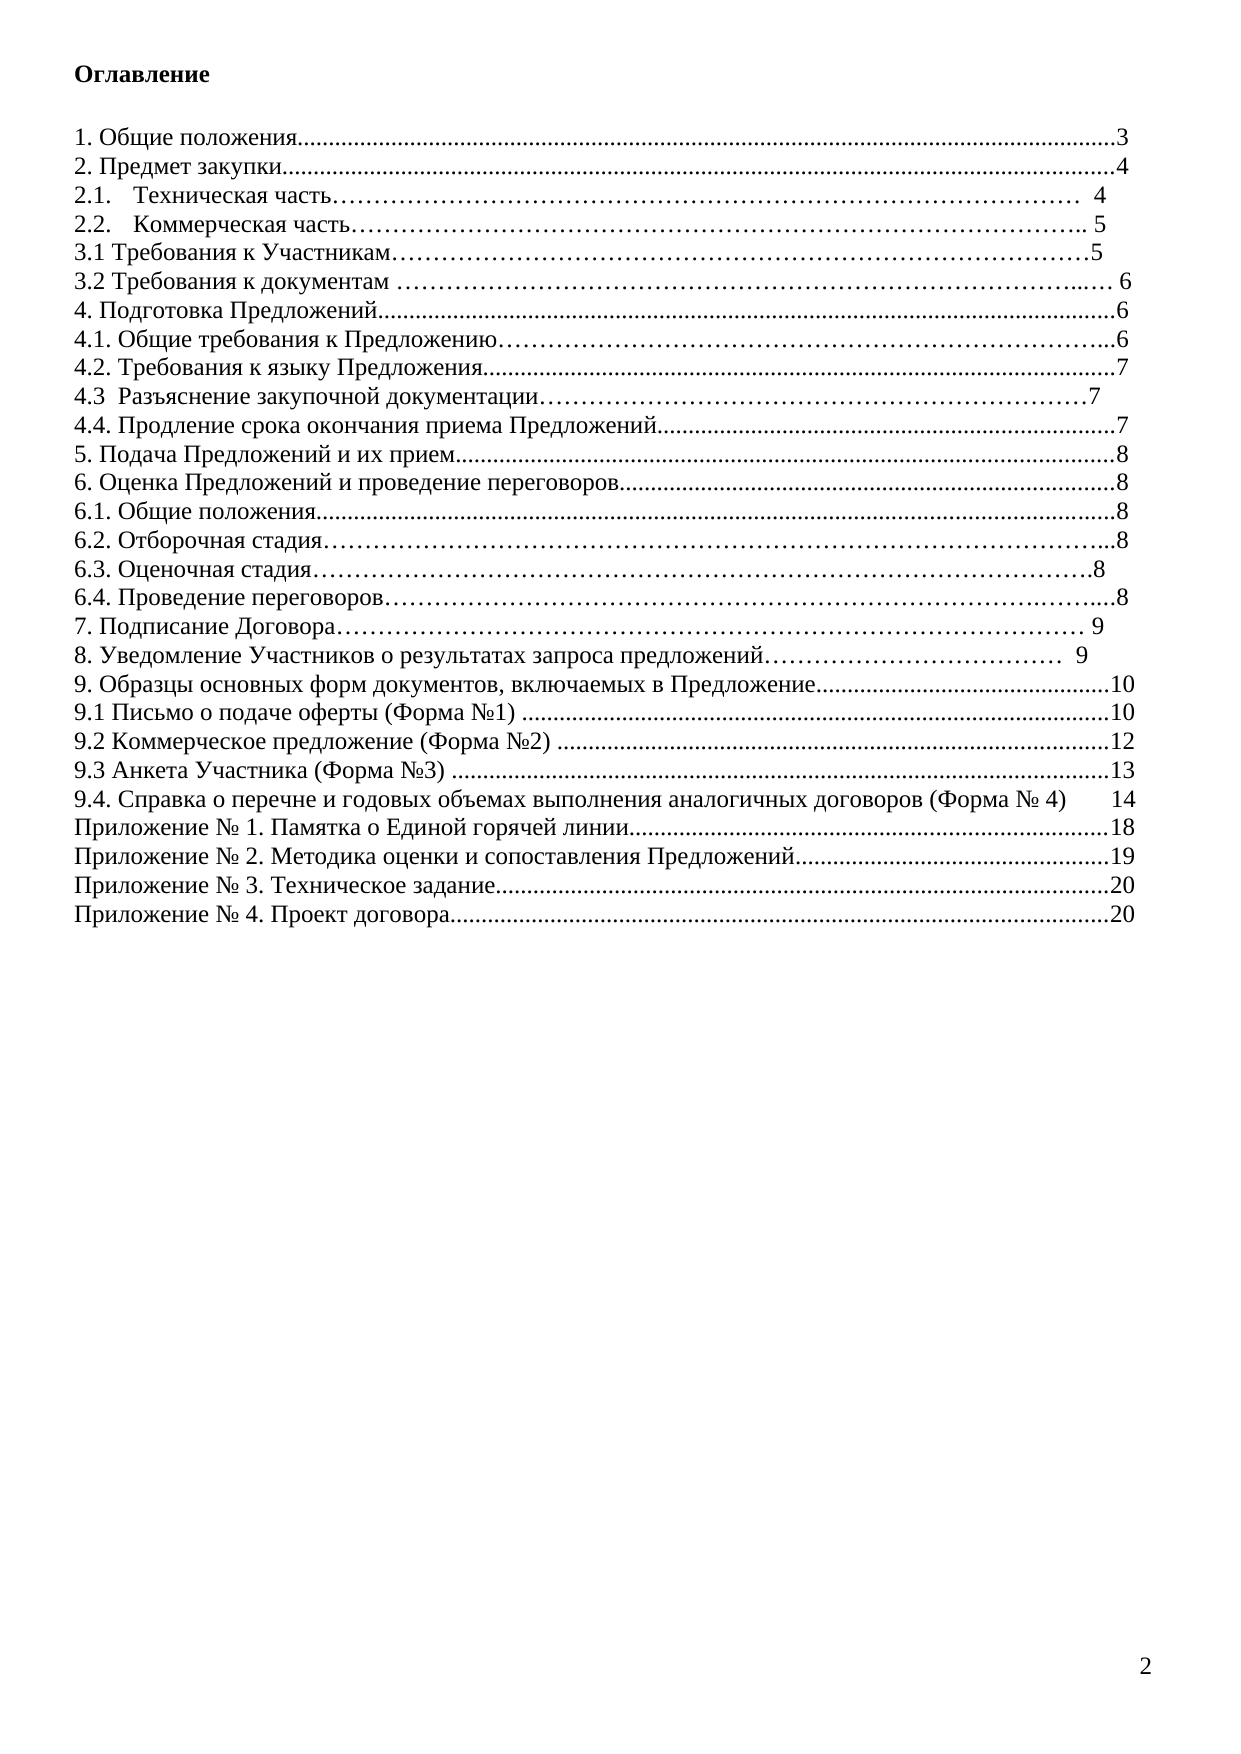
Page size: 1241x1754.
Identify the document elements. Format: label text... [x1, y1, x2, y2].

text Оглавление [74, 59, 1152, 87]
text 2. Предмет закупки 4 [74, 151, 1152, 180]
text 4.3 Разъяснение закупочной документации…………………………………………………………7 [74, 381, 1152, 410]
text 6.4. Проведение переговоров…………………………………………………………………….……. 8 [74, 582, 1152, 611]
text 3.1 Требования к Участникам…………………………………………………………………………5 [74, 237, 1152, 266]
text Приложение № 4. Проект договора 20 [74, 899, 1152, 927]
text Приложение № 2. Методика оценки и сопоставления Предложений 19 [74, 841, 1152, 870]
text 8. Уведомление Участников о результатах запроса предложений……………………………… 9 [74, 640, 1152, 669]
text 9.1 Письмо о подаче оферты (Форма №1) 10 [74, 697, 1152, 726]
text 6. Оценка Предложений и проведение переговоров 8 [74, 467, 1152, 496]
text 9.4. Справка о перечне и годовых объемах выполнения аналогичных договоров (Форма № 4) 14 [74, 784, 1152, 812]
text 9. Образцы основных форм документов, включаемых в Предложение 10 [74, 669, 1152, 697]
text 2.1. Техническая часть……………………………………………………………………………… 4 [74, 180, 1152, 209]
text 6.2. Отборочная стадия………………………………………………………………………………….. 8 [74, 525, 1152, 554]
text 6.1. Общие положения 8 [74, 496, 1152, 525]
text 9.3 Анкета Участника (Форма №3) 13 [74, 755, 1152, 784]
text 4.2. Требования к языку Предложения 7 [74, 352, 1152, 381]
text 1. Общие положения 3 [74, 122, 1152, 151]
text 4. Подготовка Предложений 6 [74, 295, 1152, 324]
text 9.2 Коммерческое предложение (Форма №2) 12 [74, 726, 1152, 755]
text 4.1. Общие требования к Предложению………………………………………………………………. 6 [74, 324, 1152, 352]
text 3.2 Требования к документам ……………………………………………………………………….. 6 [74, 266, 1152, 295]
text Приложение № 1. Памятка о Единой горячей линии 18 [74, 812, 1152, 841]
text 5. Подача Предложений и их прием. 8 [74, 439, 1152, 467]
text 7. Подписание Договора……………………………………………………………………………… 9 [74, 611, 1152, 640]
text 2.2. Коммерческая часть…………………………………………………………………………….. 5 [74, 209, 1152, 237]
text Приложение № 3. Техническое задание 20 [74, 870, 1152, 899]
text 6.3. Оценочная стадия………………………………………………………………………………….8 [74, 554, 1152, 582]
text 4.4. Продление срока окончания приема Предложений 7 [74, 410, 1152, 439]
